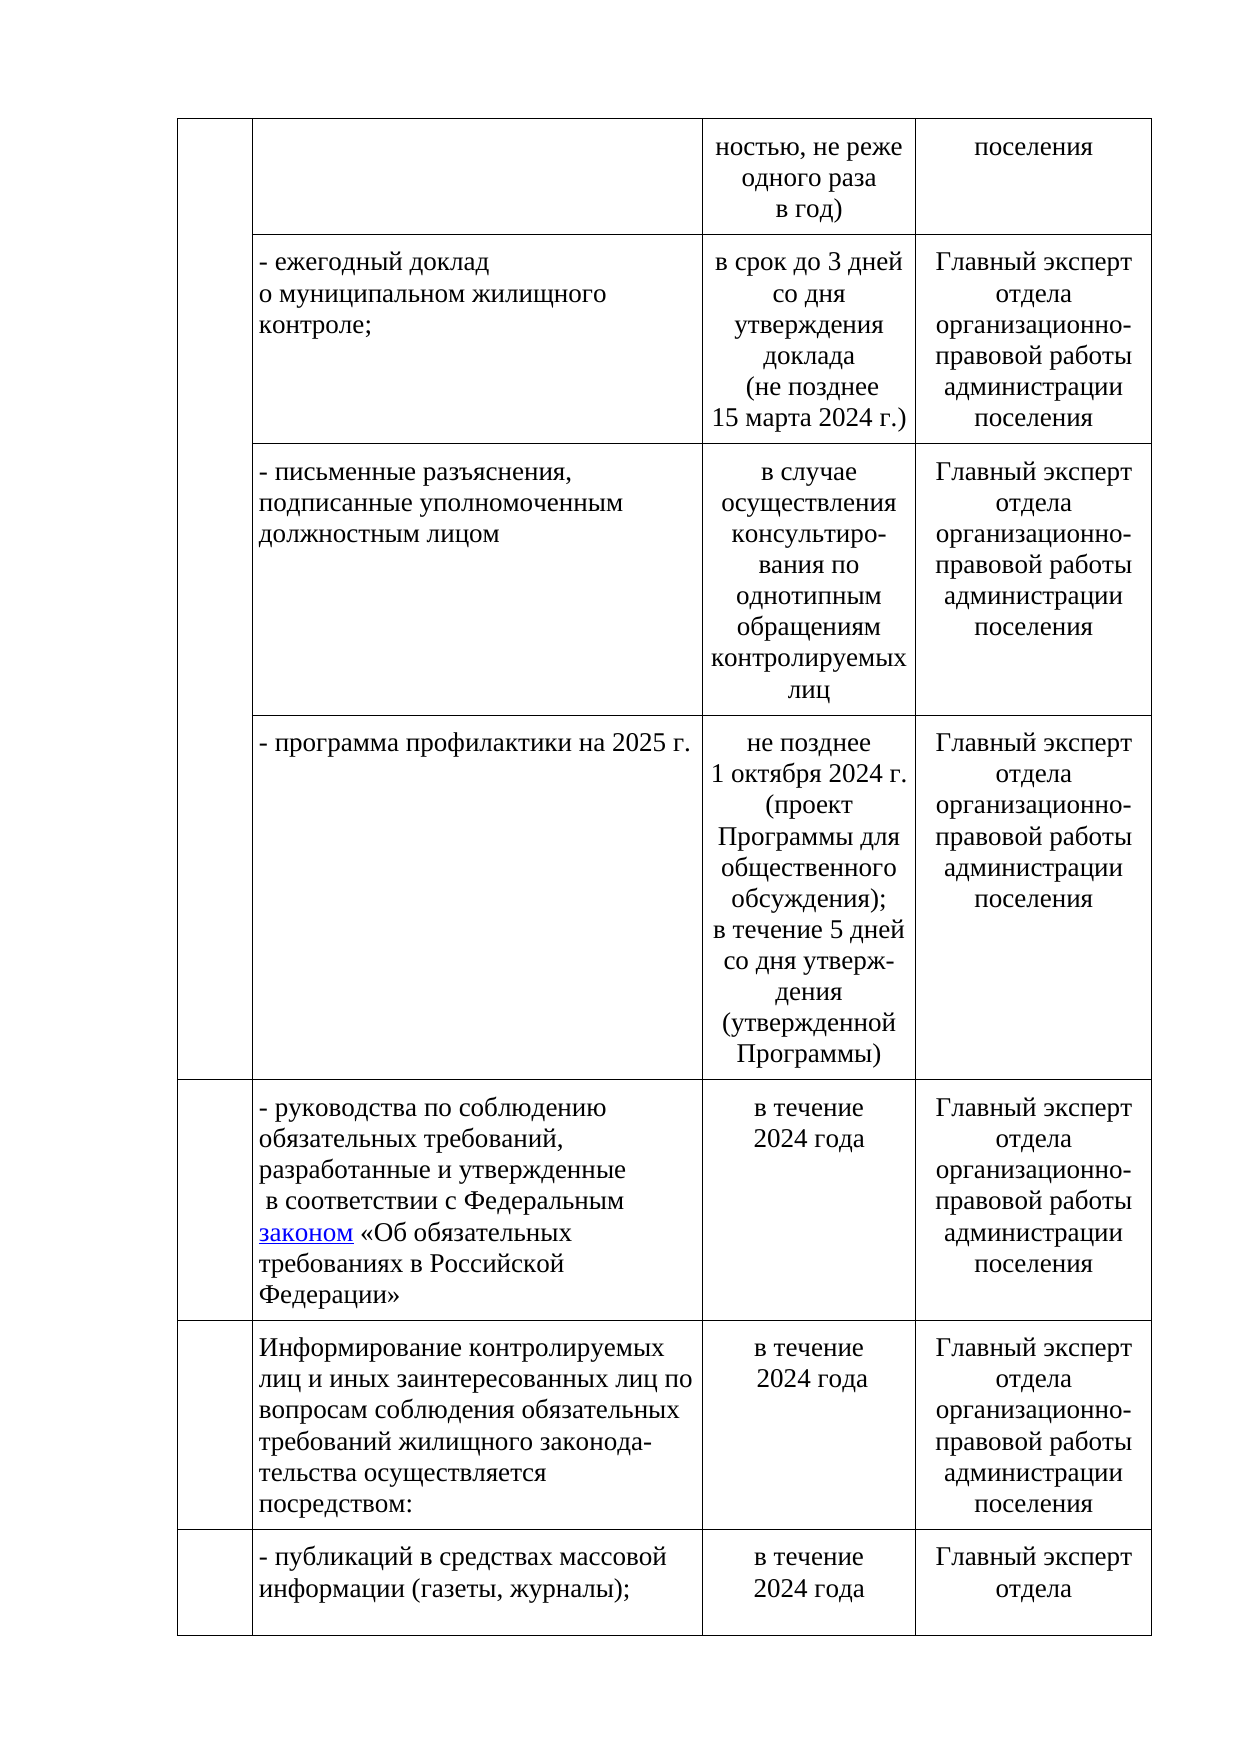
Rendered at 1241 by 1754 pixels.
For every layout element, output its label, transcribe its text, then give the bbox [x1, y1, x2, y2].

table_cell - программа профилактики на 2025 г. [253, 716, 702, 1079]
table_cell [916, 119, 1151, 234]
table_cell не позднее 1 октября 2024 г. (проект Программы для общественного обсуждения); в течение 5 дней со дня утверж-дения (утвержденной Программы) [703, 716, 915, 1079]
table_cell в срок до 3 дней со дня утверждения доклада (не позднее 15 марта 2024 г.) [703, 235, 915, 443]
table_cell в случае осуществления консультиро-вания по однотипным обращениям контролируемых лиц [703, 444, 915, 714]
table_cell Главный эксперт отдела организационно- правовой работы администрации поселения [916, 1080, 1151, 1320]
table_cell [253, 1530, 702, 1635]
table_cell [916, 1530, 1151, 1635]
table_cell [703, 119, 915, 234]
table_cell - руководства по соблюдению обязательных требований, разработанные и утвержденные в соответствии с Федеральным законом «Об обязательных требованиях в Российской Федерации» [253, 1080, 702, 1320]
table_cell [178, 1321, 252, 1529]
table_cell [253, 119, 702, 234]
table_cell в течение 2024 года [703, 1080, 915, 1320]
table_cell Главный эксперт отдела организационно- правовой работы администрации поселения [916, 235, 1151, 443]
table_cell [178, 1080, 252, 1320]
table_cell в течение 2024 года [703, 1321, 915, 1529]
table_cell - письменные разъяснения, подписанные уполномоченным должностным лицом [253, 444, 702, 714]
table_cell Главный эксперт отдела организационно- правовой работы администрации поселения [916, 1321, 1151, 1529]
table_cell [178, 1530, 252, 1635]
table_cell Главный эксперт отдела организационно- правовой работы администрации поселения [916, 444, 1151, 714]
table_cell Информирование контролируемых лиц и иных заинтересованных лиц по вопросам соблюдения обязательных требований жилищного законода-тельства осуществляется посредством: [253, 1321, 702, 1529]
table_cell в течение 2024 года [703, 1530, 915, 1635]
table_cell - ежегодный доклад о муниципальном жилищного контроле; [253, 235, 702, 443]
table_cell Главный эксперт отдела организационно- правовой работы администрации поселения [916, 716, 1151, 1079]
